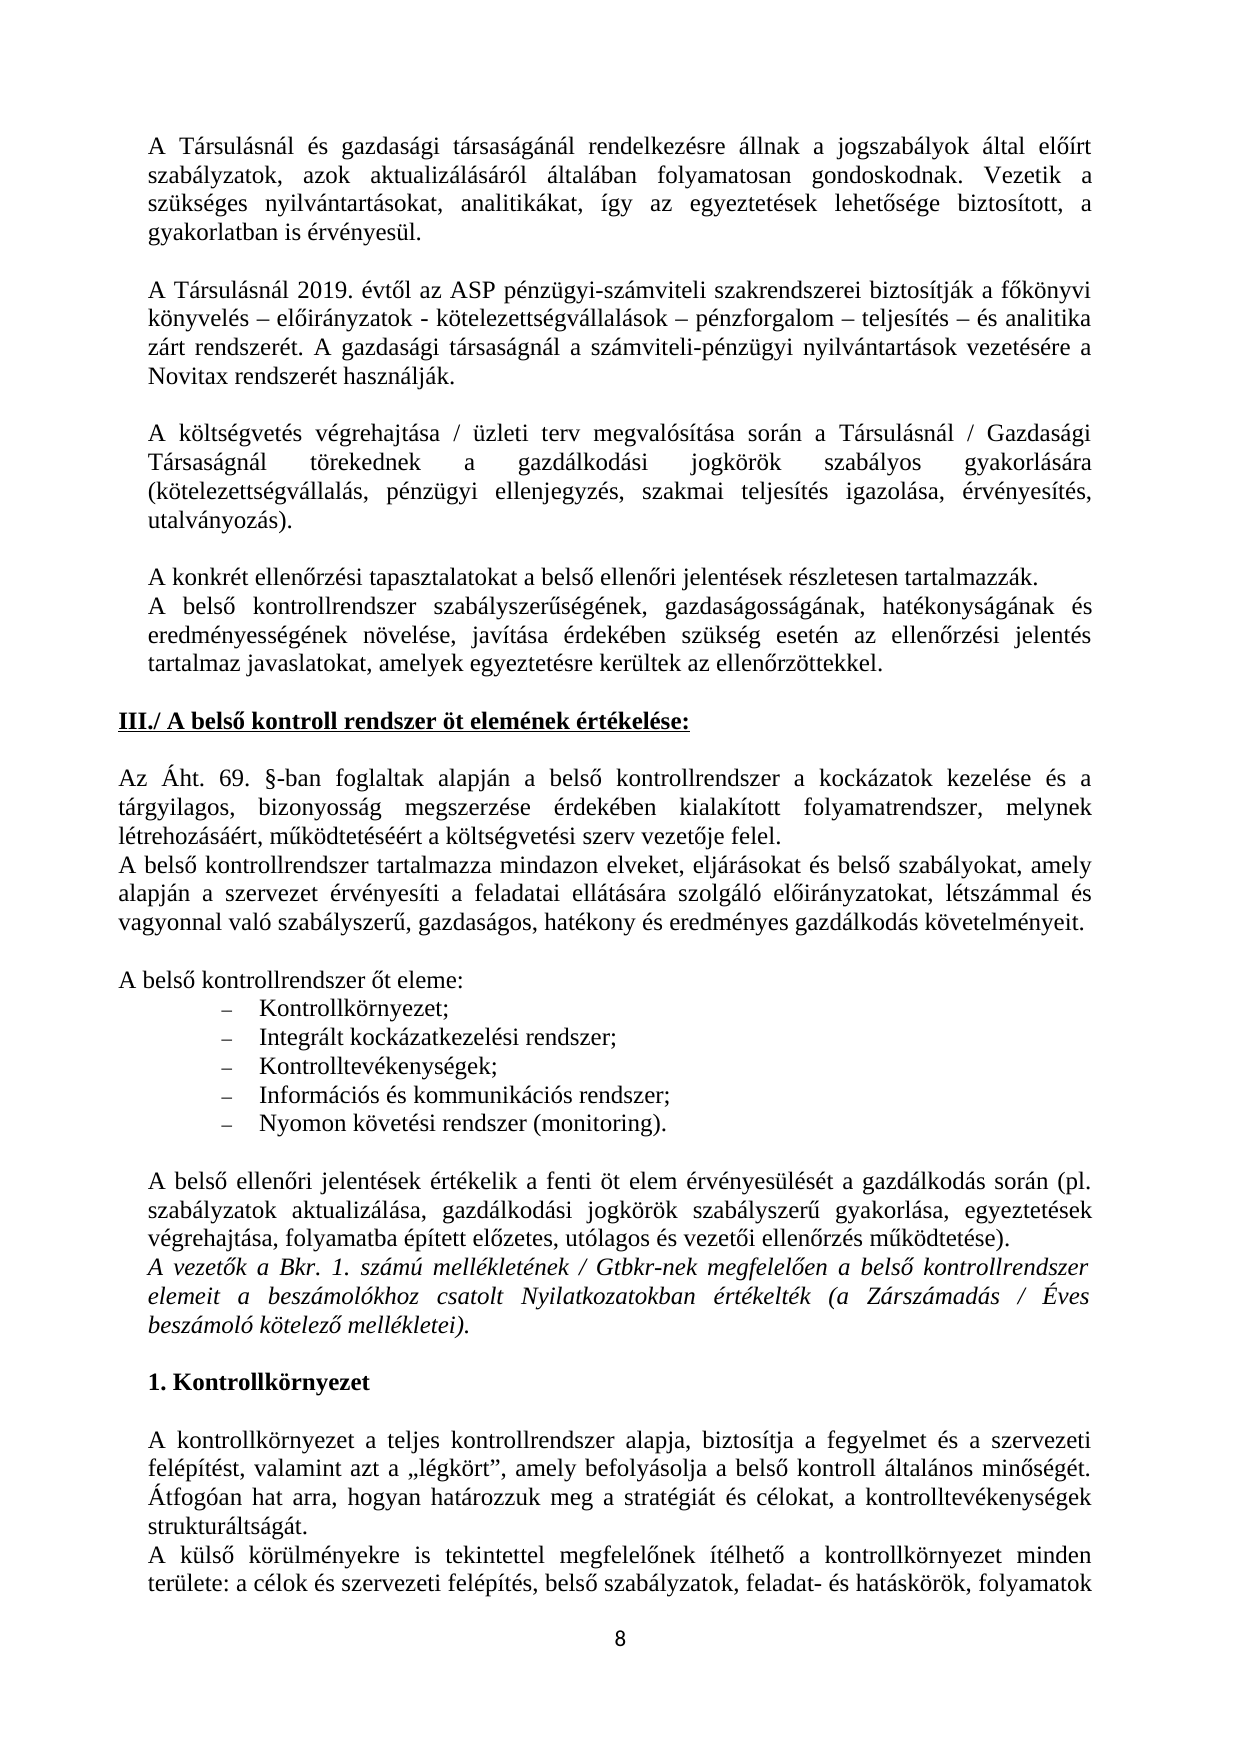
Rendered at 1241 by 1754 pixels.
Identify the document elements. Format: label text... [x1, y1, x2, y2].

text A belső kontrollrendszer őt eleme: [118, 965, 1093, 993]
list Kontrolltevékenységek; [221, 1051, 1093, 1080]
list Információs és kommunikációs rendszer; [221, 1080, 1093, 1108]
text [148, 1540, 1093, 1597]
list Nyomon követési rendszer (monitoring). [221, 1108, 1093, 1137]
text Az Áht. 69. §-ban foglaltak alapján a belső kontrollrendszer a kockázatok kezelése és a tárgyilagos, bizonyosság megszerzése érdekében kialakított folyamatrendszer, melynek létrehozásáért, működtetéséért a költségvetési szerv vezetője felel. [118, 763, 1093, 850]
text III./ A belső kontroll rendszer öt elemének értékelése: [118, 706, 1093, 735]
list Kontrollkörnyezet; [221, 993, 1093, 1022]
text A Társulásnál 2019. évtől az ASP pénzügyi-számviteli szakrendszerei biztosítják a főkönyvi könyvelés – előirányzatok - kötelezettségvállalások – pénzforgalom – teljesítés – és analitika zárt rendszerét. A gazdasági társaságnál a számviteli-pénzügyi nyilvántartások vezetésére a Novitax rendszerét használják. [148, 275, 1093, 390]
text A belső kontrollrendszer szabályszerűségének, gazdaságosságának, hatékonyságának és eredményességének növelése, javítása érdekében szükség esetén az ellenőrzési jelentés tartalmaz javaslatokat, amelyek egyeztetésre kerültek az ellenőrzöttekkel. [148, 591, 1093, 677]
text A belső ellenőri jelentések értékelik a fenti öt elem érvényesülését a gazdálkodás során (pl. szabályzatok aktualizálása, gazdálkodási jogkörök szabályszerű gyakorlása, egyeztetések végrehajtása, folyamatba épített előzetes, utólagos és vezetői ellenőrzés működtetése). [148, 1166, 1093, 1252]
text A költségvetés végrehajtása / üzleti terv megvalósítása során a Társulásnál / Gazdasági Társaságnál törekednek a gazdálkodási jogkörök szabályos gyakorlására (kötelezettségvállalás, pénzügyi ellenjegyzés, szakmai teljesítés igazolása, érvényesítés, utalványozás). [148, 418, 1093, 533]
text A kontrollkörnyezet a teljes kontrollrendszer alapja, biztosítja a fegyelmet és a szervezeti felépítést, valamint azt a „légkört”, amely befolyásolja a belső kontroll általános minőségét. Átfogóan hat arra, hogyan határozzuk meg a stratégiát és célokat, a kontrolltevékenységek strukturáltságát. [148, 1425, 1093, 1540]
text A belső kontrollrendszer tartalmazza mindazon elveket, eljárásokat és belső szabályokat, amely alapján a szervezet érvényesíti a feladatai ellátására szolgáló előirányzatokat, létszámmal és vagyonnal való szabályszerű, gazdaságos, hatékony és eredményes gazdálkodás követelményeit. [118, 850, 1093, 936]
text A vezetők a Bkr. 1. számú mellékletének / Gtbkr-nek megfelelően a belső kontrollrendszer elemeit a beszámolókhoz csatolt Nyilatkozatokban értékelték (a Zárszámadás / Éves beszámoló kötelező mellékletei). [148, 1252, 1093, 1338]
list Integrált kockázatkezelési rendszer; [221, 1022, 1093, 1051]
text A konkrét ellenőrzési tapasztalatokat a belső ellenőri jelentések részletesen tartalmazzák. [148, 562, 1093, 591]
text 1. Kontrollkörnyezet [148, 1367, 1093, 1396]
text A Társulásnál és gazdasági társaságánál rendelkezésre állnak a jogszabályok által előírt szabályzatok, azok aktualizálásáról általában folyamatosan gondoskodnak. Vezetik a szükséges nyilvántartásokat, analitikákat, így az egyeztetések lehetősége biztosított, a gyakorlatban is érvényesül. [148, 131, 1093, 246]
